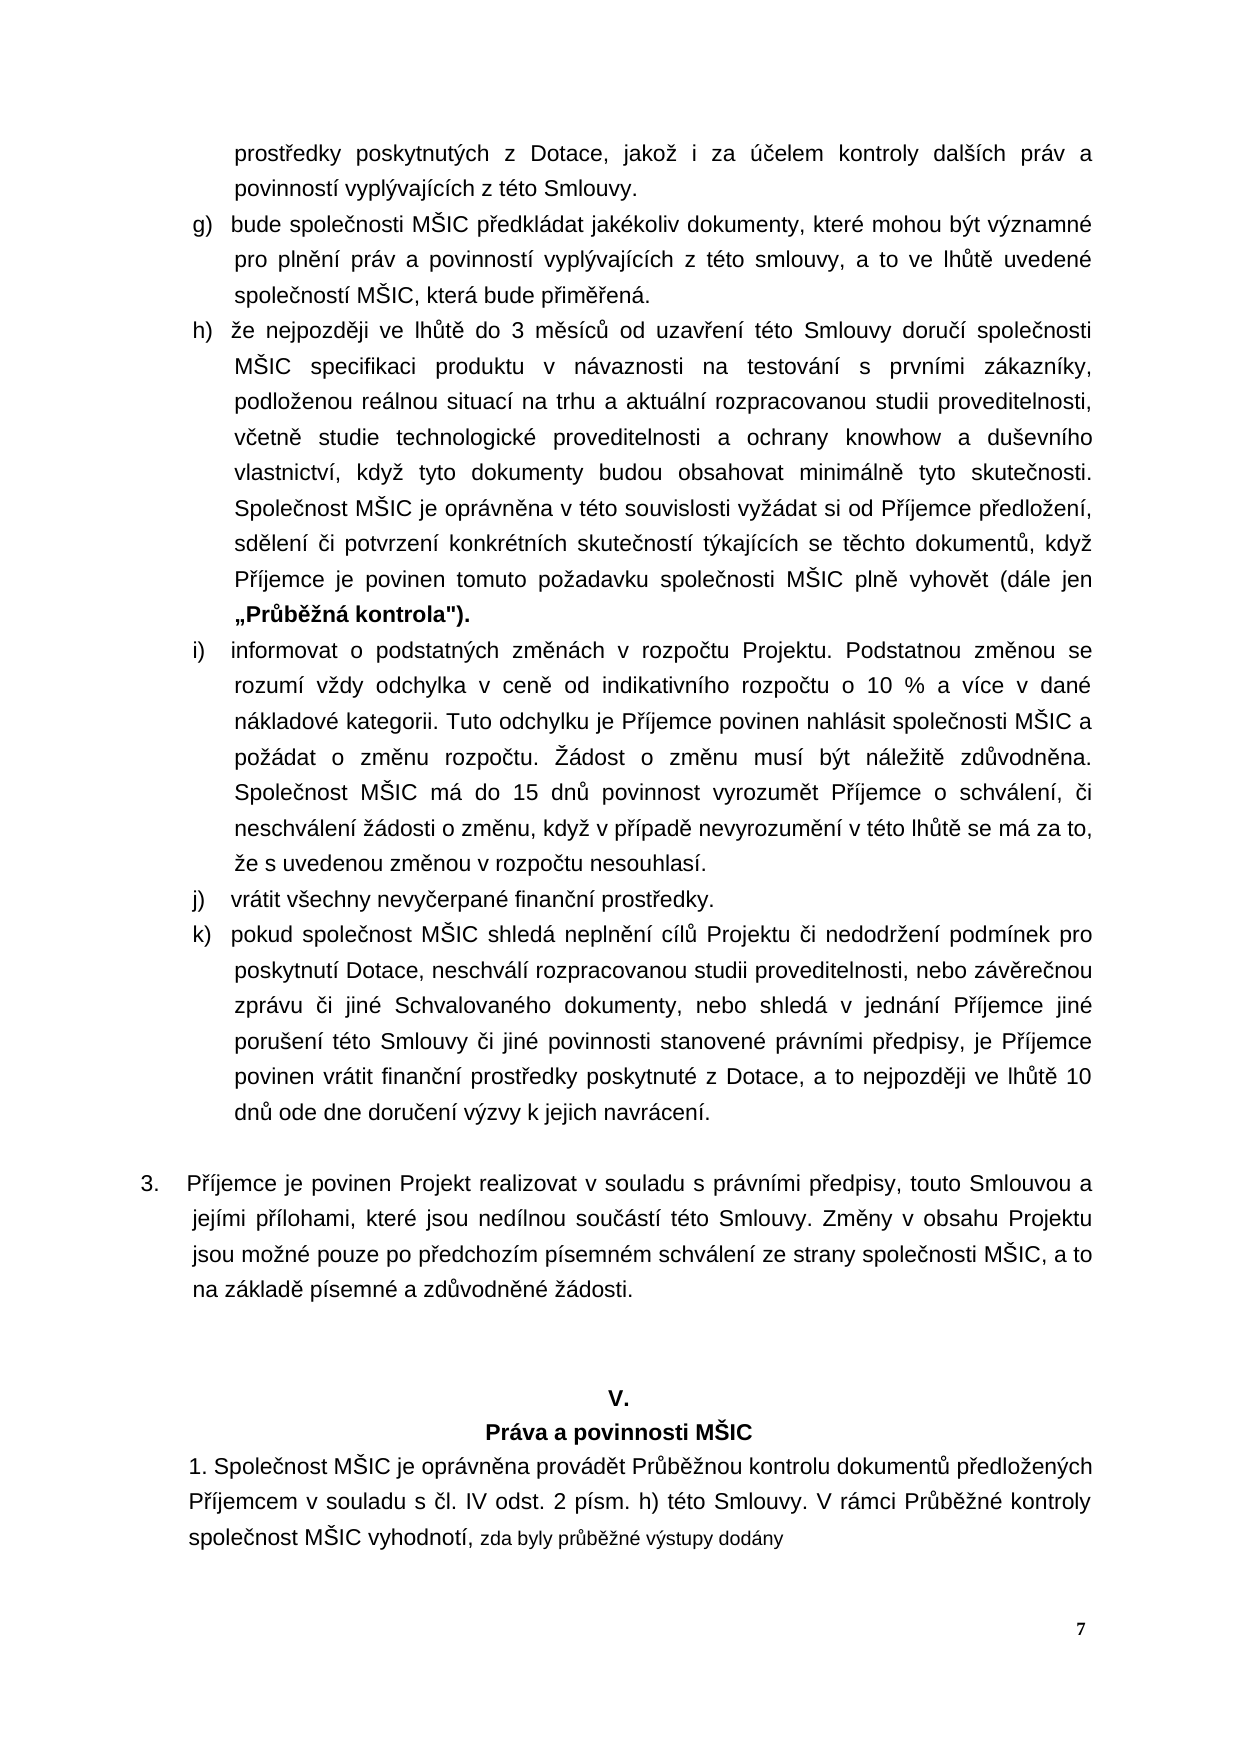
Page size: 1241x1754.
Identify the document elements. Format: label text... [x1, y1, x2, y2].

list vrátit všechny nevyčerpané finanční prostředky. [192, 879, 1093, 914]
list že nejpozději ve lhůtě do 3 měsíců od uzavření této Smlouvy doručí společnosti MŠIC specifikaci produktu v návaznosti na testování s prvními zákazníky, podloženou reálnou situací na trhu a aktuální rozpracovanou studii proveditelnosti, včetně studie technologické proveditelnosti a ochrany knowhow a duševního vlastnictví, když tyto dokumenty budou obsahovat minimálně tyto skutečnosti. Společnost MŠIC je oprávněna v této souvislosti vyžádat si od Příjemce předložení, sdělení či potvrzení konkrétních skutečností týkajících se těchto dokumentů, když Příjemce je povinen tomuto požadavku společnosti MŠIC plně vyhovět (dále jen „Průběžná kontrola"). [192, 310, 1093, 630]
list informovat o podstatných změnách v rozpočtu Projektu. Podstatnou změnou se rozumí vždy odchylka v ceně od indikativního rozpočtu o 10 % a více v dané nákladové kategorii. Tuto odchylku je Příjemce povinen nahlásit společnosti MŠIC a požádat o změnu rozpočtu. Žádost o změnu musí být náležitě zdůvodněna. Společnost MŠIC má do 15 dnů povinnost vyrozumět Příjemce o schválení, či neschválení žádosti o změnu, když v případě nevyrozumění v této lhůtě se má za to, že s uvedenou změnou v rozpočtu nesouhlasí. [192, 630, 1093, 879]
list pokud společnost MŠIC shledá neplnění cílů Projektu či nedodržení podmínek pro poskytnutí Dotace, neschválí rozpracovanou studii proveditelnosti, nebo závěrečnou zprávu či jiné Schvalovaného dokumenty, nebo shledá v jednání Příjemce jiné porušení této Smlouvy či jiné povinnosti stanovené právními předpisy, je Příjemce povinen vrátit finanční prostředky poskytnuté z Dotace, a to nejpozději ve lhůtě 10 dnů ode dne doručení výzvy k jejich navrácení. [192, 914, 1093, 1127]
list bude společnosti MŠIC předkládat jakékoliv dokumenty, které mohou být významné pro plnění práv a povinností vyplývajících z této smlouvy, a to ve lhůtě uvedené společností MŠIC, která bude přiměřená. [192, 204, 1093, 310]
text 1. Společnost MŠIC je oprávněna provádět Průběžnou kontrolu dokumentů předložených Příjemcem v souladu s čl. IV odst. 2 písm. h) této Smlouvy. V rámci Průběžné kontroly společnost MŠIC vyhodnotí, zda byly průběžné výstupy dodány [188, 1446, 1093, 1552]
subtitle V. [144, 1386, 1093, 1412]
subtitle Práva a povinnosti MŠIC [144, 1420, 1093, 1446]
text prostředky poskytnutých z Dotace, jakož i za účelem kontroly dalších práv a povinností vyplývajících z této Smlouvy. [234, 133, 1093, 204]
list Příjemce je povinen Projekt realizovat v souladu s právními předpisy, touto Smlouvou a jejími přílohami, které jsou nedílnou součástí této Smlouvy. Změny v obsahu Projektu jsou možné pouze po předchozím písemném schválení ze strany společnosti MŠIC, a to na základě písemné a zdůvodněné žádosti. [140, 1163, 1093, 1305]
